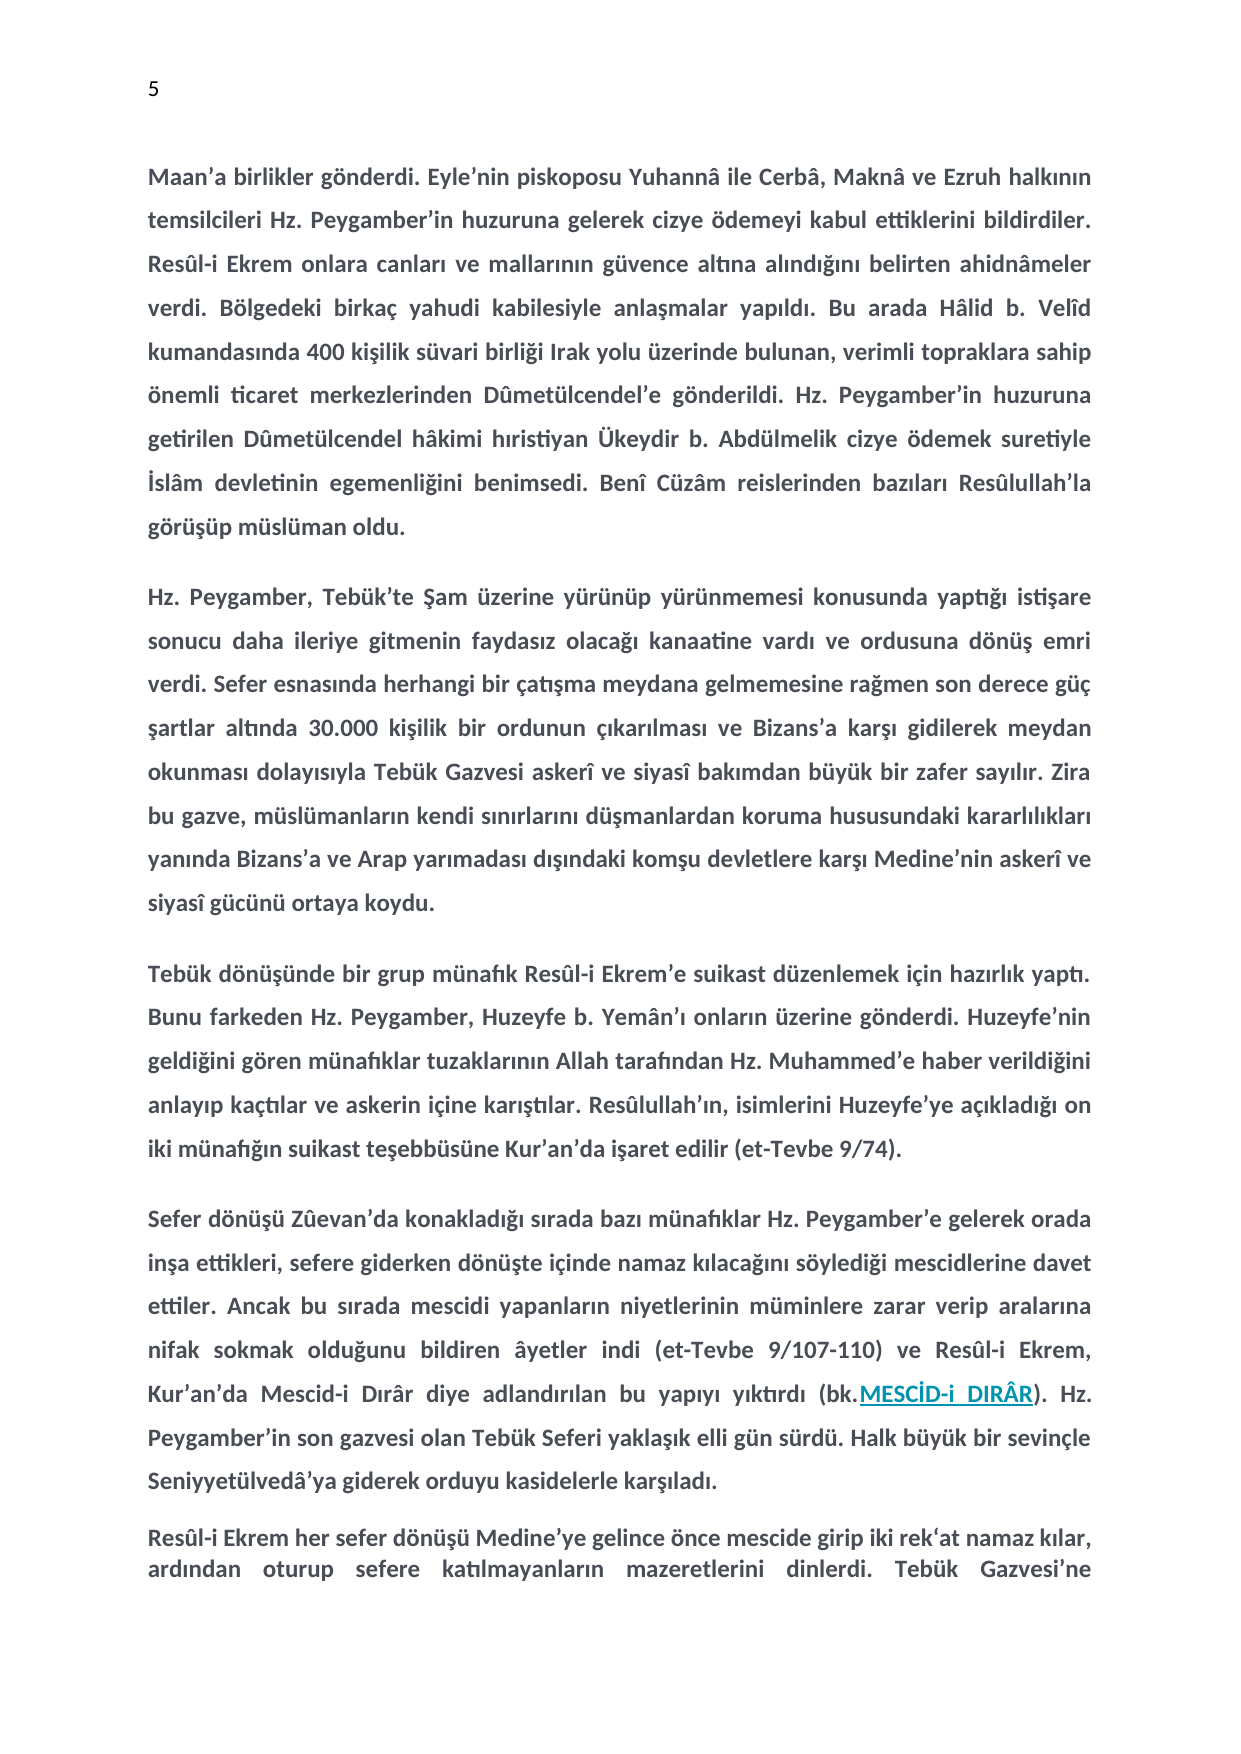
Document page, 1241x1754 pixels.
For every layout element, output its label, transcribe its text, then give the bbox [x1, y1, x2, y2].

text Hz. Peygamber, Tebük’te Şam üzerine yürünüp yürünmemesi konusunda yaptığı istişare sonucu daha ileriye gitmenin faydasız olacağı kanaatine vardı ve ordusuna dönüş emri verdi. Sefer esnasında herhangi bir çatışma meydana gelmemesine rağmen son derece güç şartlar altında 30.000 kişilik bir ordunun çıkarılması ve Bizans’a karşı gidilerek meydan okunması dolayısıyla Tebük Gazvesi askerî ve siyasî bakımdan büyük bir zafer sayılır. Zira bu gazve, müslümanların kendi sınırlarını düşmanlardan koruma hususundaki kararlılıkları yanında Bizans’a ve Arap yarımadası dışındaki komşu devletlere karşı Medine’nin askerî ve siyasî gücünü ortaya koydu. [148, 568, 1093, 918]
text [148, 1523, 1093, 1584]
text Sefer dönüşü Zûevan’da konakladığı sırada bazı münafıklar Hz. Peygamber’e gelerek orada inşa ettikleri, sefere giderken dönüşte içinde namaz kılacağını söylediği mescidlerine davet ettiler. Ancak bu sırada mescidi yapanların niyetlerinin müminlere zarar verip aralarına nifak sokmak olduğunu bildiren âyetler indi (et-Tevbe 9/107-110) ve Resûl-i Ekrem, Kur’an’da Mescid-i Dırâr diye adlandırılan bu yapıyı yıktırdı (bk.MESCİD-i DIRÂR). Hz. Peygamber’in son gazvesi olan Tebük Seferi yaklaşık elli gün sürdü. Halk büyük bir sevinçle Seniyyetülvedâ’ya giderek orduyu kasidelerle karşıladı. [148, 1190, 1093, 1496]
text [148, 148, 1093, 541]
text Tebük dönüşünde bir grup münafık Resûl-i Ekrem’e suikast düzenlemek için hazırlık yaptı. Bunu farkeden Hz. Peygamber, Huzeyfe b. Yemân’ı onların üzerine gönderdi. Huzeyfe’nin geldiğini gören münafıklar tuzaklarının Allah tarafından Hz. Muhammed’e haber verildiğini anlayıp kaçtılar ve askerin içine karıştılar. Resûlullah’ın, isimlerini Huzeyfe’ye açıkladığı on iki münafığın suikast teşebbüsüne Kur’an’da işaret edilir (et-Tevbe 9/74). [148, 944, 1093, 1163]
